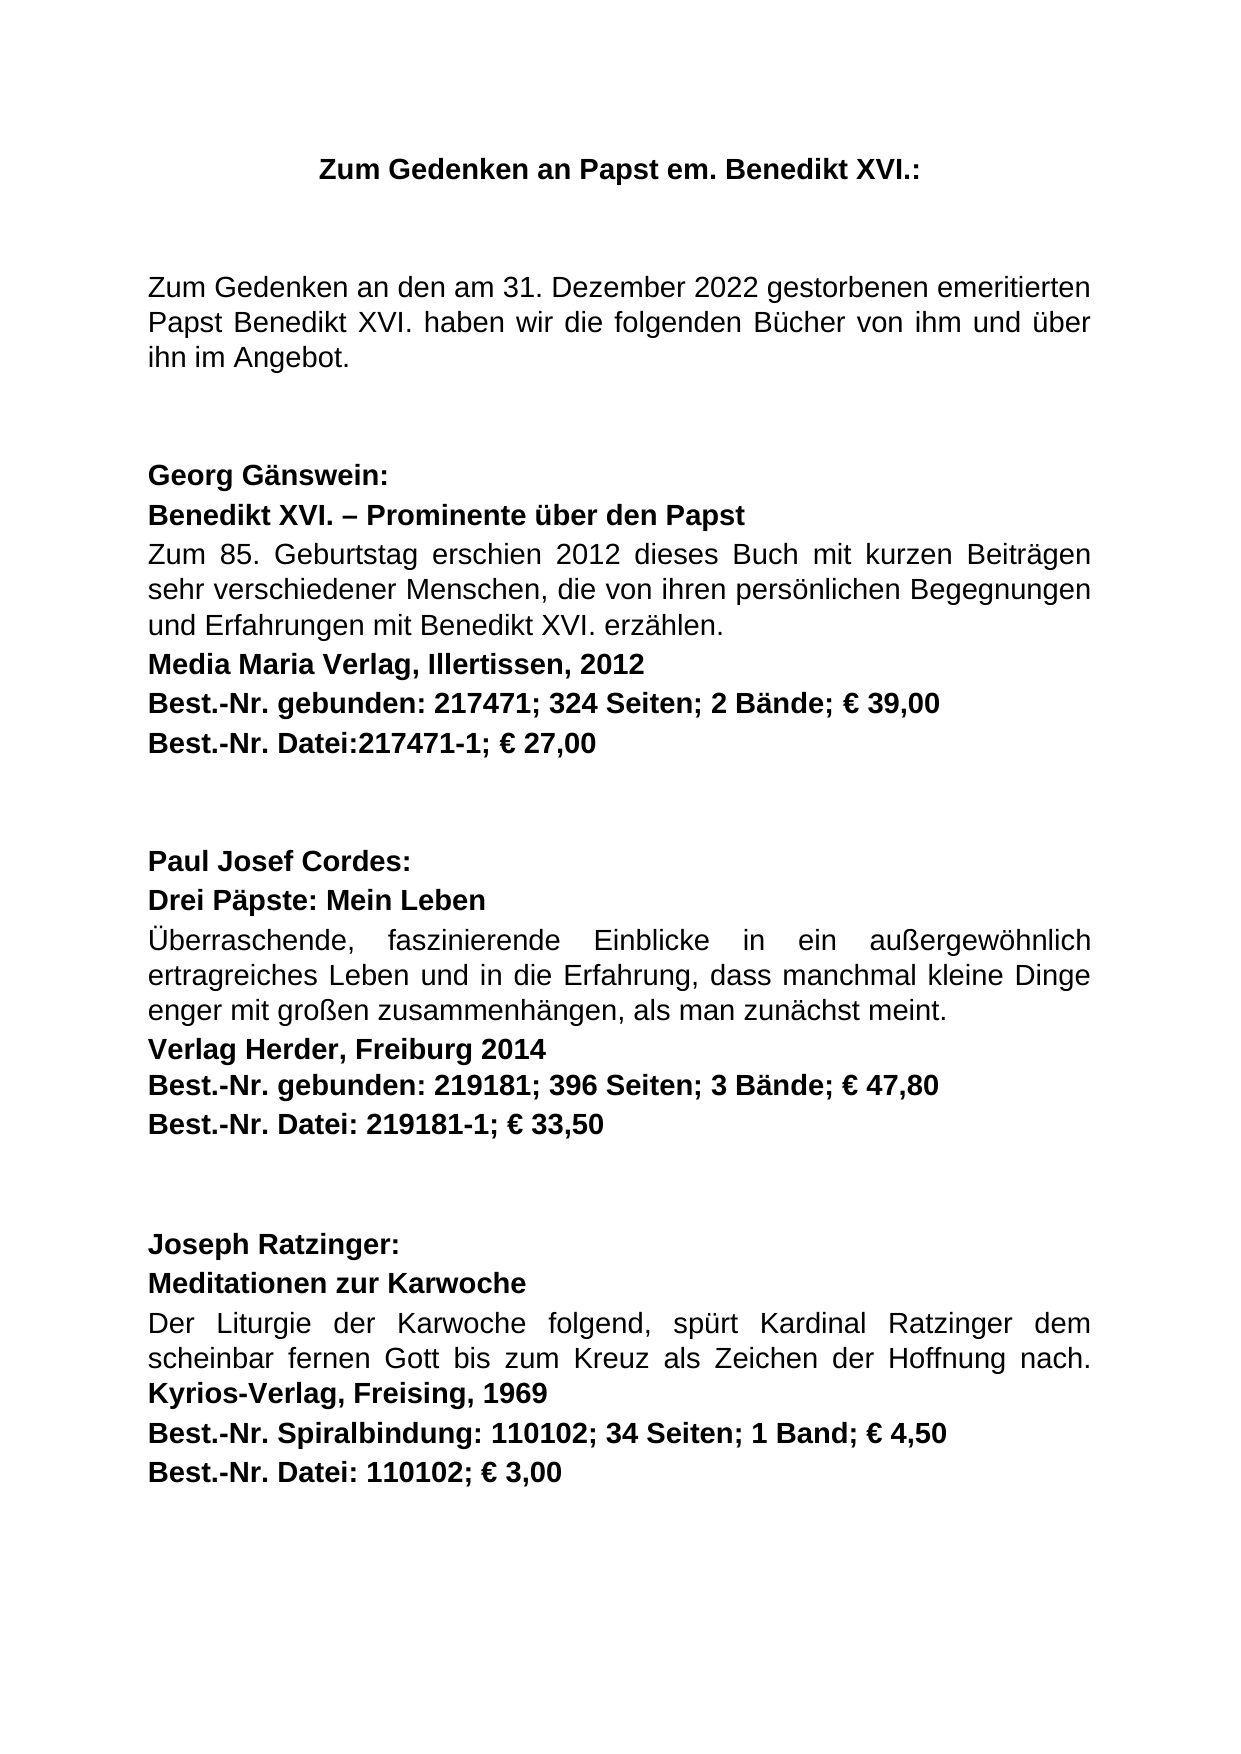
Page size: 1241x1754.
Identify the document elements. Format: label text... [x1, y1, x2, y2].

text Paul Josef Cordes: [148, 844, 1093, 877]
text Drei Päpste: Mein Leben [148, 883, 1093, 917]
text Überraschende, faszinierende Einblicke in ein außergewöhnlich ertragreiches Leben und in die Erfahrung, dass manchmal kleine Dinge enger mit großen zusammenhängen, als man zunächst meint. [148, 923, 1093, 1027]
text Zum Gedenken an Papst em. Benedikt XVI.: [148, 152, 1093, 185]
text Georg Gänswein: [148, 458, 1093, 492]
text Best.-Nr. gebunden: 217471; 324 Seiten; 2 Bände; € 39,00 [148, 686, 1093, 720]
text Zum Gedenken an den am 31. Dezember 2022 gestorbenen emeritierten Papst Benedikt XVI. haben wir die folgenden Bücher von ihm und über ihn im Angebot. [148, 270, 1093, 374]
text Best.-Nr. Spiralbindung: 110102; 34 Seiten; 1 Band; € 4,50 [148, 1416, 1093, 1449]
text Joseph Ratzinger: [148, 1227, 1093, 1260]
text Zum 85. Geburtstag erschien 2012 dieses Buch mit kurzen Beiträgen sehr verschiedener Menschen, die von ihren persönlichen Begegnungen und Erfahrungen mit Benedikt XVI. erzählen. [148, 537, 1093, 641]
text Media Maria Verlag, Illertissen, 2012 [148, 647, 1093, 681]
text Best.-Nr. Datei: 110102; € 3,00 [148, 1455, 1093, 1489]
text Verlag Herder, Freiburg 2014 [148, 1032, 1093, 1066]
text Best.-Nr. gebunden: 219181; 396 Seiten; 3 Bände; € 47,80 [148, 1068, 1093, 1101]
text Der Liturgie der Karwoche folgend, spürt Kardinal Ratzinger dem scheinbar fernen Gott bis zum Kreuz als Zeichen der Hoffnung nach. Kyrios-Verlag, Freising, 1969 [148, 1306, 1093, 1410]
text Benedikt XVI. – Prominente über den Papst [148, 498, 1093, 531]
text Meditationen zur Karwoche [148, 1267, 1093, 1300]
text Best.-Nr. Datei: 219181-1; € 33,50 [148, 1107, 1093, 1141]
text Best.-Nr. Datei:217471-1; € 27,00 [148, 726, 1093, 759]
